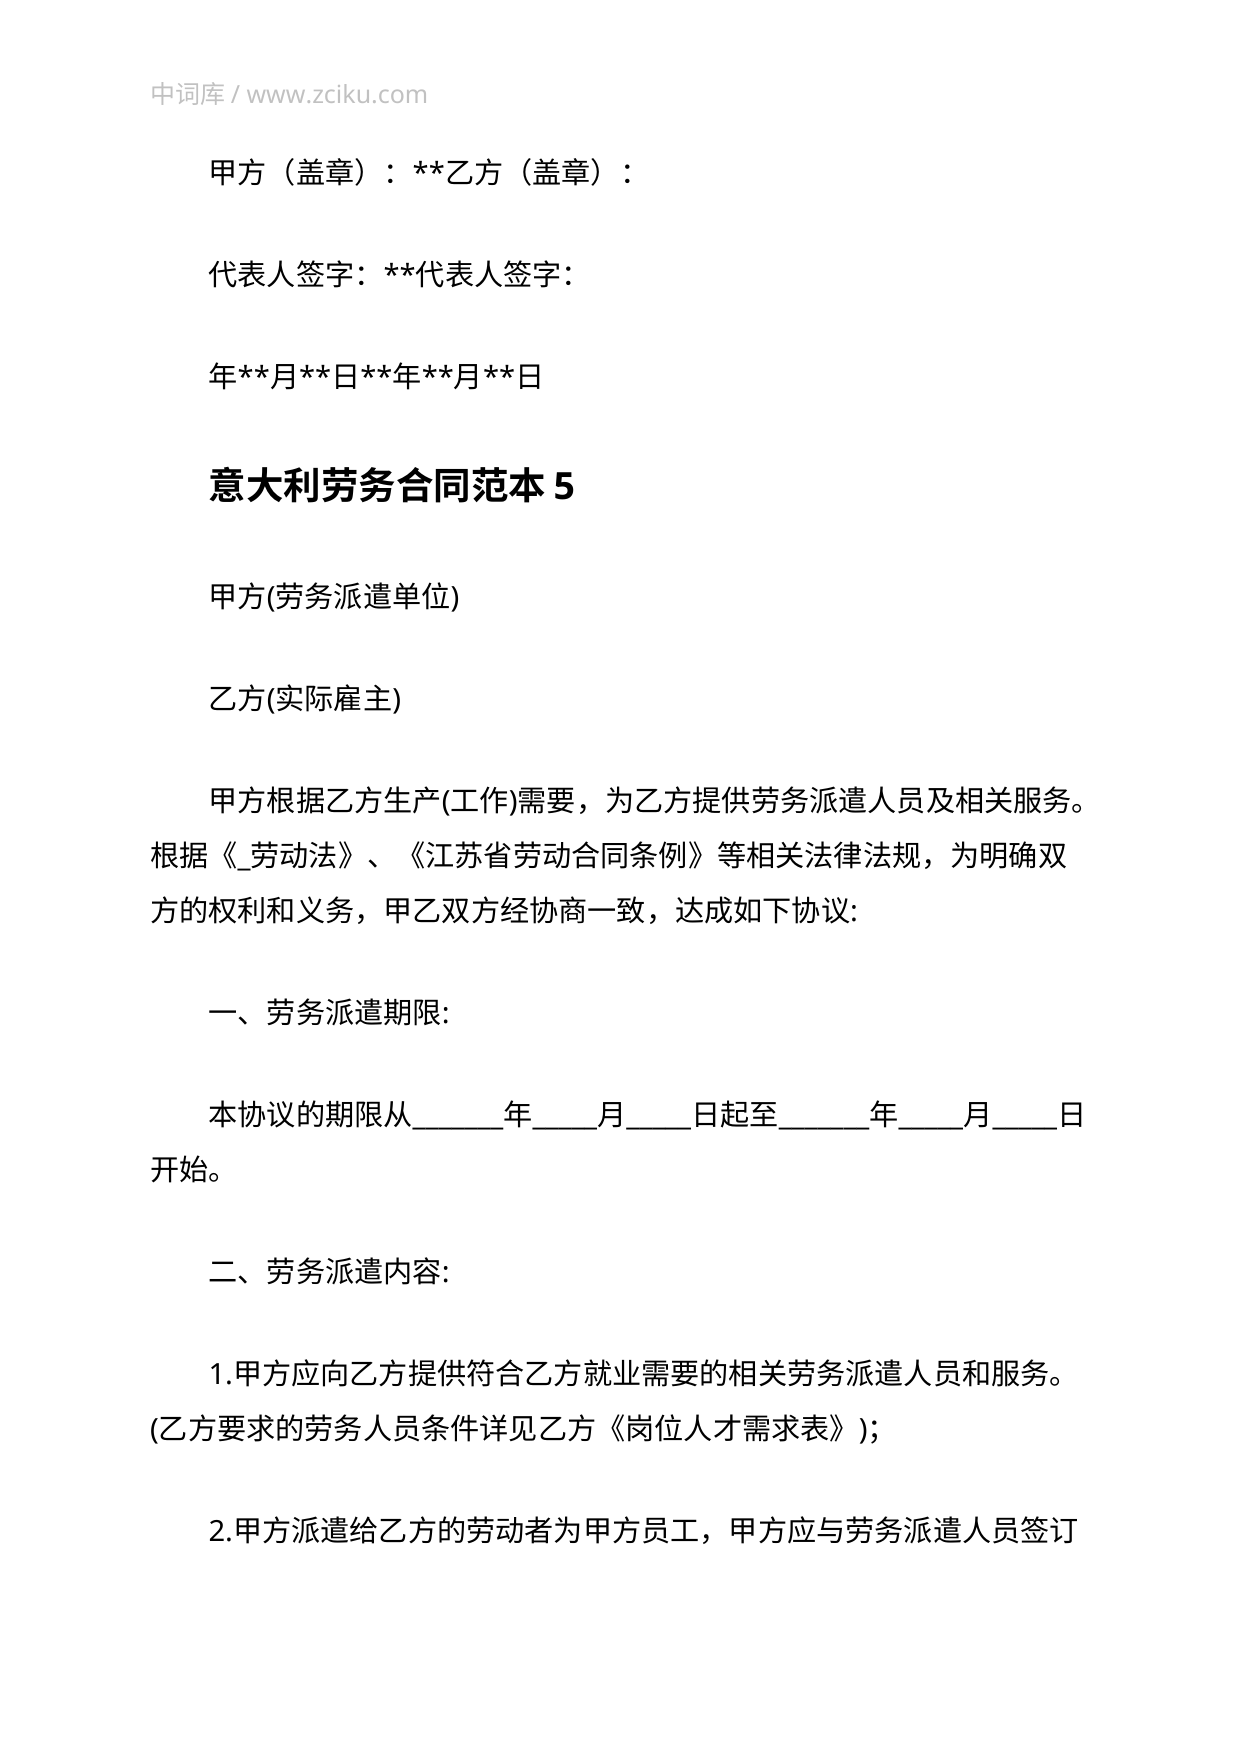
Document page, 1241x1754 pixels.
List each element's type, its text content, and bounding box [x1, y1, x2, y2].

text 代表人签字：**代表人签字： [150, 252, 1090, 294]
text 年**月**日**年**月**日 [150, 354, 1090, 396]
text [150, 1507, 1090, 1549]
text 甲方(劳务派遣单位) [150, 573, 1090, 616]
text 1.甲方应向乙方提供符合乙方就业需要的相关劳务派遣人员和服务。(乙方要求的劳务人员条件详见乙方《岗位人才需求表》)； [150, 1350, 1090, 1448]
text 意大利劳务合同范本5 [150, 456, 1090, 510]
text 一、劳务派遣期限: [150, 989, 1090, 1032]
text 本协议的期限从_______年_____月_____日起至_______年_____月_____日开始。 [150, 1091, 1090, 1189]
text 甲方根据乙方生产(工作)需要，为乙方提供劳务派遣人员及相关服务。根据《_劳动法》、《江苏省劳动合同条例》等相关法律法规，为明确双方的权利和义务，甲乙双方经协商一致，达成如下协议: [150, 777, 1090, 930]
text 乙方(实际雇主) [150, 676, 1090, 718]
text 二、劳务派遣内容: [150, 1248, 1090, 1291]
text 甲方（盖章）：**乙方（盖章）： [150, 150, 1090, 192]
